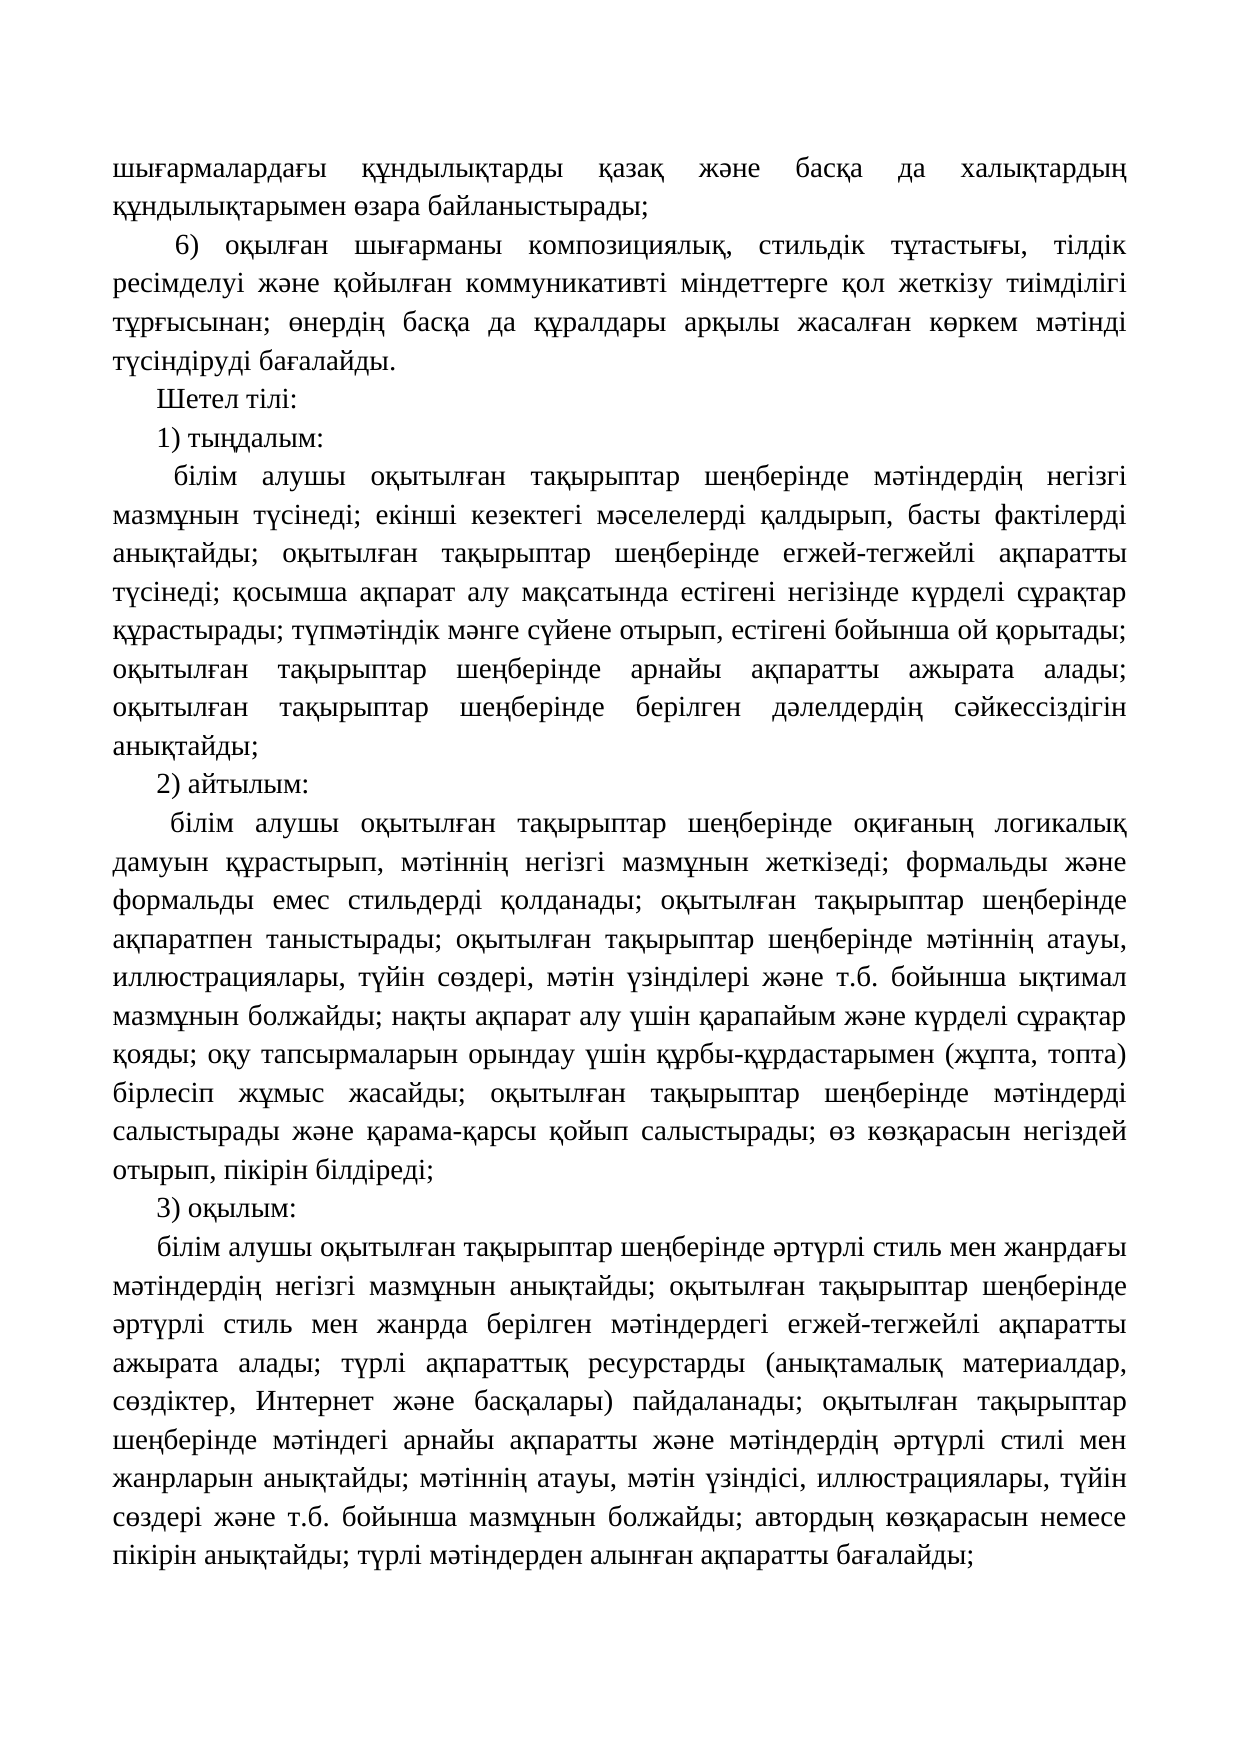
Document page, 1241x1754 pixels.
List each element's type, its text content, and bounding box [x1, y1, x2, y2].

text білім алушы оқытылған тақырыптар шеңберінде мәтіндердің негізгі мазмұнын түсінеді; екінші кезектегі мәселелерді қалдырып, басты фактілерді анықтайды; оқытылған тақырыптар шеңберінде егжей-тегжейлі ақпаратты түсінеді; қосымша ақпарат алу мақсатында естігені негізінде күрделі сұрақтар құрастырады; түпмәтіндік мәнге сүйене отырып, естігені бойынша ой қорытады; оқытылған тақырыптар шеңберінде арнайы ақпаратты ажырата алады; оқытылған тақырыптар шеңберінде берілген дәлелдердің сәйкессіздігін анықтайды; [112, 458, 1128, 762]
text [112, 150, 1128, 222]
text білім алушы оқытылған тақырыптар шеңберінде оқиғаның логикалық дамуын құрастырып, мәтіннің негізгі мазмұнын жеткізеді; формальды және формальды емес стильдерді қолданады; оқытылған тақырыптар шеңберінде ақпаратпен таныстырады; оқытылған тақырыптар шеңберінде мәтіннің атауы, иллюстрациялары, түйін сөздері, мәтін үзінділері және т.б. бойынша ықтимал мазмұнын болжайды; нақты ақпарат алу үшін қарапайым және күрделі сұрақтар қояды; оқу тапсырмаларын орындау үшін құрбы-құрдастарымен (жұпта, топта) бірлесіп жұмыс жасайды; оқытылған тақырыптар шеңберінде мәтіндерді салыстырады және қарама-қарсы қойып салыстырады; өз көзқарасын негіздей отырып, пікірін білдіреді; [112, 805, 1128, 1186]
text 1) тыңдалым: [112, 420, 1128, 453]
text 3) оқылым: [112, 1191, 1128, 1224]
text білім алушы оқытылған тақырыптар шеңберінде әртүрлі стиль мен жанрдағы мәтіндердің негізгі мазмұнын анықтайды; оқытылған тақырыптар шеңберінде әртүрлі стиль мен жанрда берілген мәтіндердегі егжей-тегжейлі ақпаратты ажырата алады; түрлі ақпараттық ресурстарды (анықтамалық материалдар, сөздіктер, Интернет және басқалары) пайдаланады; оқытылған тақырыптар шеңберінде мәтіндегі арнайы ақпаратты және мәтіндердің әртүрлі стилі мен жанрларын анықтайды; мәтіннің атауы, мәтін үзіндісі, иллюстрациялары, түйін сөздері және т.б. бойынша мазмұнын болжайды; автордың көзқарасын немесе пікірін анықтайды; түрлі мәтіндерден алынған ақпаратты бағалайды; [112, 1229, 1128, 1571]
text Шетел тілі: [112, 381, 1128, 415]
text 6) оқылған шығарманы композициялық, стильдік тұтастығы, тілдік ресімделуі және қойылған коммуникативті міндеттерге қол жеткізу тиімділігі тұрғысынан; өнердің басқа да құралдары арқылы жасалған көркем мәтінді түсіндіруді бағалайды. [112, 227, 1128, 376]
text 2) айтылым: [112, 767, 1128, 800]
